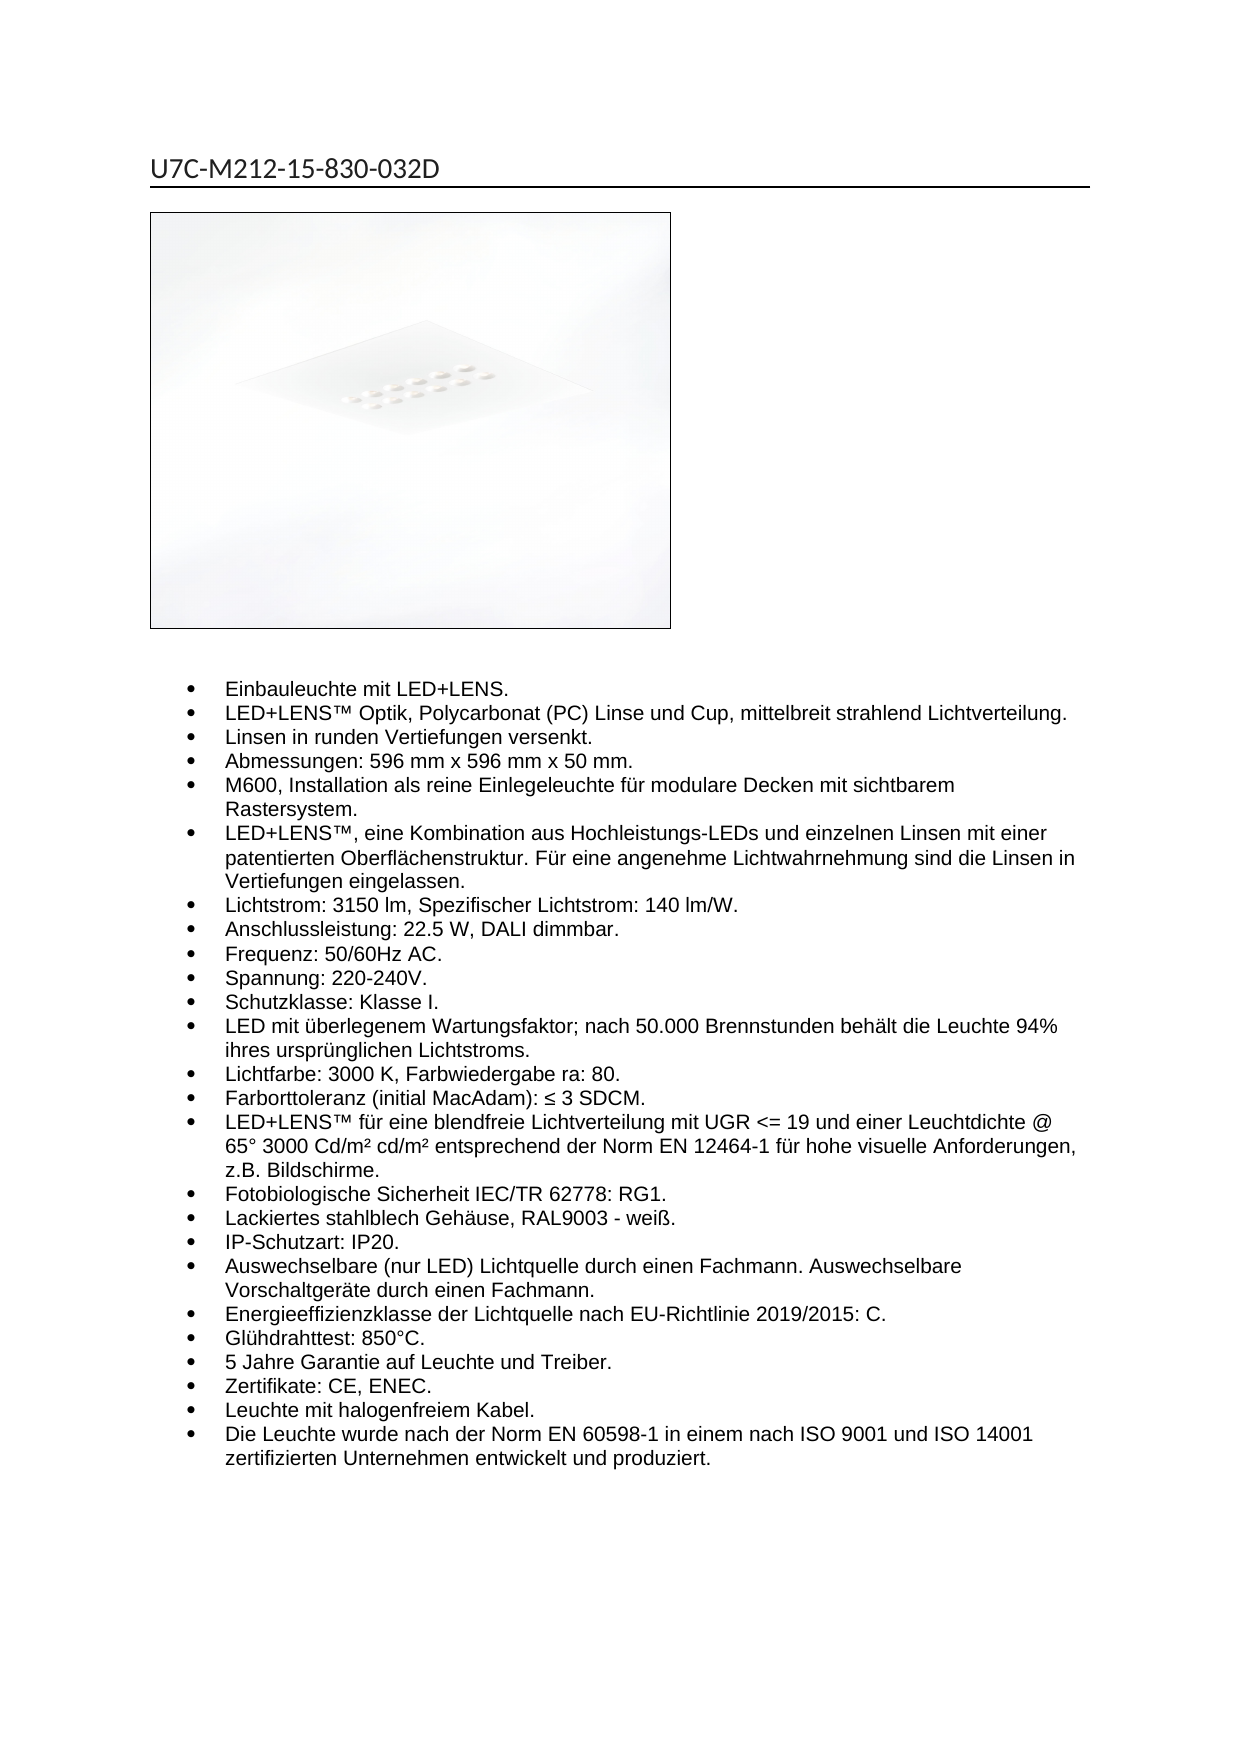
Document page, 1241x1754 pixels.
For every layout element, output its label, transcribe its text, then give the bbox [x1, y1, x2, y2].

list Auswechselbare (nur LED) Lichtquelle durch einen Fachmann. Auswechselbare Vorschaltgeräte durch einen Fachmann. [187, 1254, 1090, 1302]
list LED mit überlegenem Wartungsfaktor; nach 50.000 Brennstunden behält die Leuchte 94% ihres ursprünglichen Lichtstroms. [187, 1013, 1090, 1062]
list Die Leuchte wurde nach der Norm EN 60598-1 in einem nach ISO 9001 und ISO 14001 zertifizierten Unternehmen entwickelt und produziert. [187, 1422, 1090, 1470]
text U7C-M212-15-830-032D [150, 150, 1090, 186]
list Frequenz: 50/60Hz AC. [187, 941, 1090, 965]
list LED+LENS™ Optik, Polycarbonat (PC) Linse und Cup, mittelbreit strahlend Lichtverteilung. [187, 701, 1090, 725]
list Glühdrahttest: 850°C. [187, 1326, 1090, 1350]
list Lichtfarbe: 3000 K, Farbwiedergabe ra: 80. [187, 1062, 1090, 1086]
list Linsen in runden Vertiefungen versenkt. [187, 725, 1090, 749]
list Energieeffizienzklasse der Lichtquelle nach EU-Richtlinie 2019/2015: C. [187, 1302, 1090, 1326]
list Spannung: 220-240V. [187, 965, 1090, 989]
list LED+LENS™, eine Kombination aus Hochleistungs-LEDs und einzelnen Linsen mit einer patentierten Oberflächenstruktur. Für eine angenehme Lichtwahrnehmung sind die Linsen in Vertiefungen eingelassen. [187, 821, 1090, 893]
list LED+LENS™ für eine blendfreie Lichtverteilung mit UGR <= 19 und einer Leuchtdichte @ 65° 3000 Cd/m² cd/m² entsprechend der Norm EN 12464-1 für hohe visuelle Anforderungen, z.B. Bildschirme. [187, 1110, 1090, 1182]
list 5 Jahre Garantie auf Leuchte und Treiber. [187, 1350, 1090, 1374]
list Anschlussleistung: 22.5 W, DALI dimmbar. [187, 917, 1090, 941]
list M600, Installation als reine Einlegeleuchte für modulare Decken mit sichtbarem Rastersystem. [187, 773, 1090, 821]
list Lichtstrom: 3150 lm, Spezifischer Lichtstrom: 140 lm/W. [187, 893, 1090, 917]
picture [151, 213, 670, 628]
list IP-Schutzart: IP20. [187, 1230, 1090, 1254]
list Leuchte mit halogenfreiem Kabel. [187, 1398, 1090, 1422]
list Einbauleuchte mit LED+LENS. [187, 677, 1090, 701]
list Lackiertes stahlblech Gehäuse, RAL9003 - weiß. [187, 1206, 1090, 1230]
list Zertifikate: CE, ENEC. [187, 1374, 1090, 1398]
list Abmessungen: 596 mm x 596 mm x 50 mm. [187, 749, 1090, 773]
list Schutzklasse: Klasse I. [187, 989, 1090, 1013]
list Farborttoleranz (initial MacAdam): ≤ 3 SDCM. [187, 1086, 1090, 1110]
list Fotobiologische Sicherheit IEC/TR 62778: RG1. [187, 1182, 1090, 1206]
